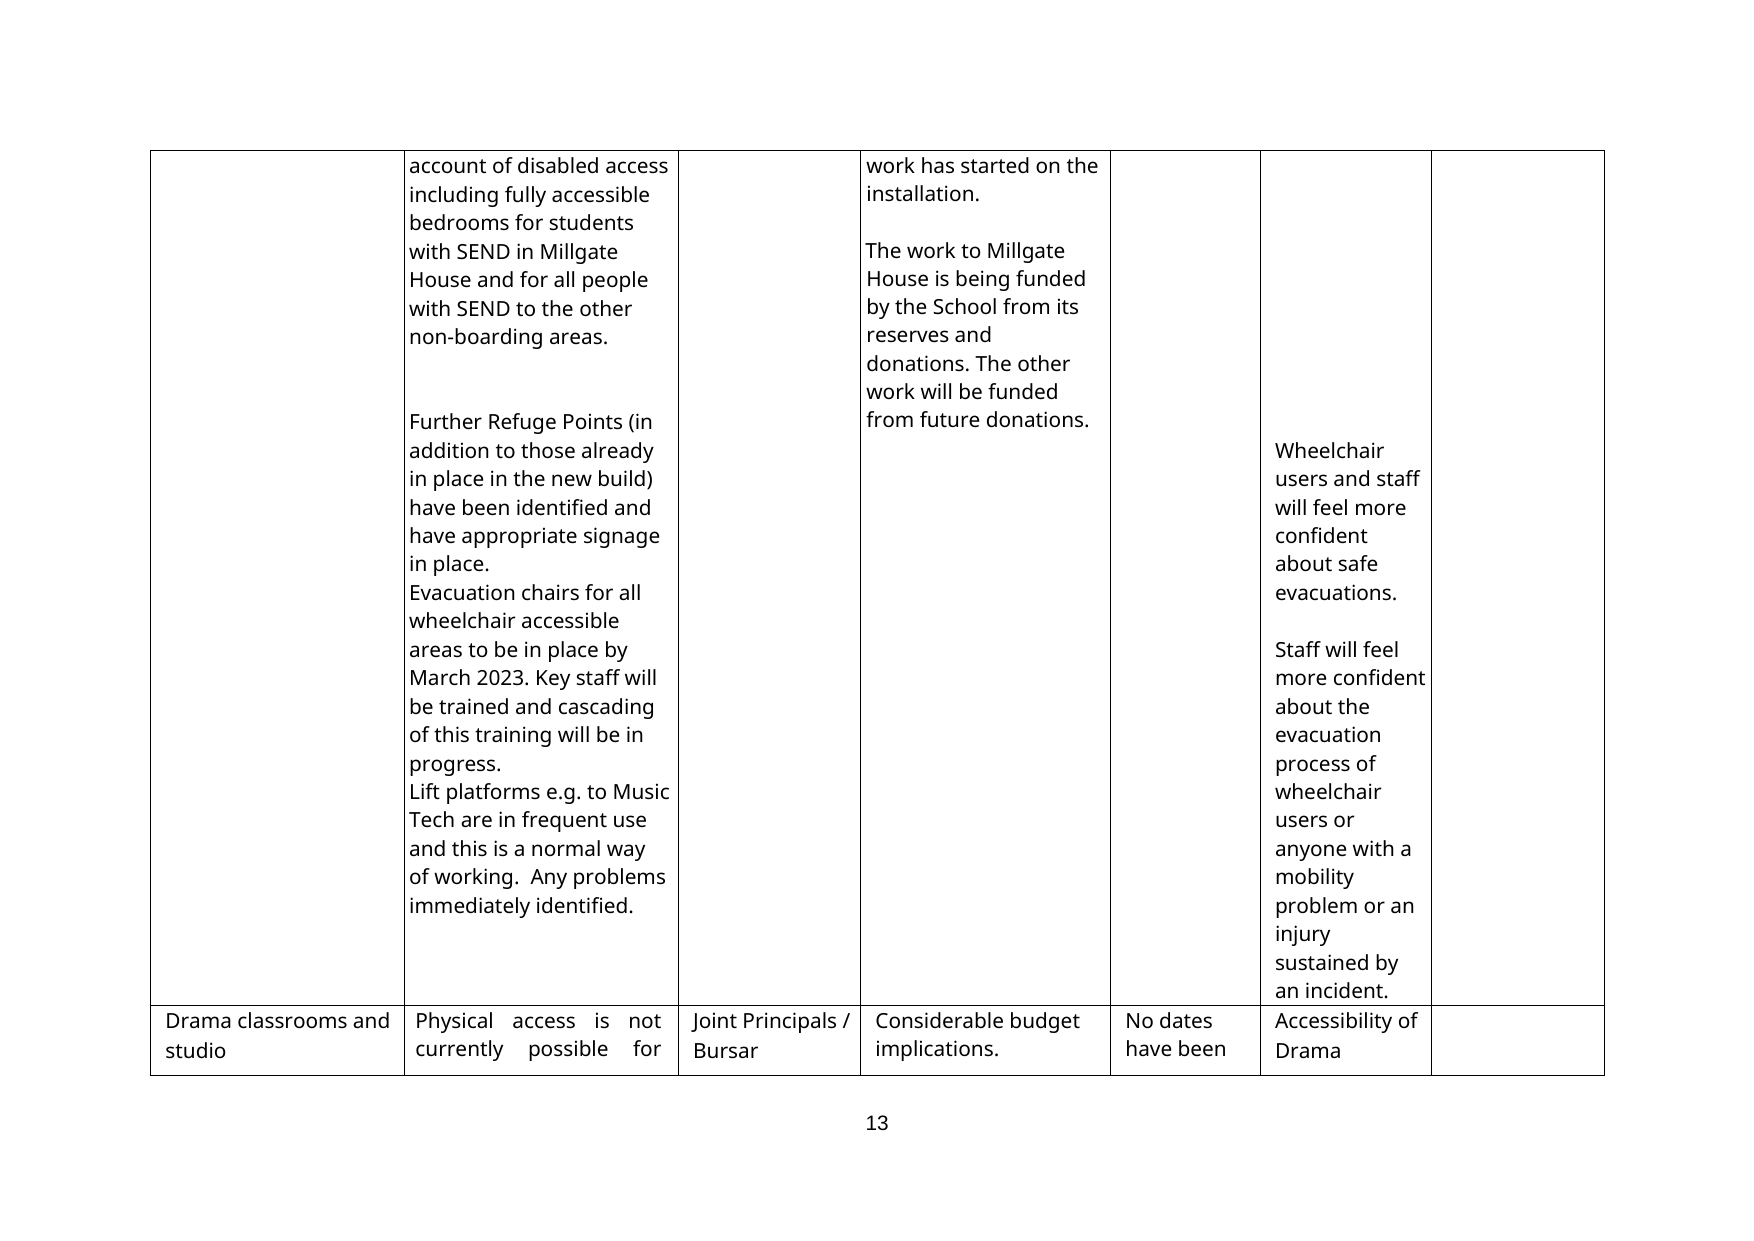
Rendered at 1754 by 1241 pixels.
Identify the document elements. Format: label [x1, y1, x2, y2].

table_cell [679, 151, 860, 1004]
table_cell [1111, 151, 1260, 1004]
table_cell [1261, 1006, 1431, 1075]
table_cell [405, 151, 678, 1004]
table_cell [1261, 151, 1431, 1004]
table_cell [861, 151, 1110, 1004]
table_cell [1432, 151, 1604, 1004]
table_cell [151, 1006, 404, 1075]
table_cell [405, 1006, 678, 1075]
table_cell [861, 1006, 1110, 1075]
table_cell [1432, 1006, 1604, 1075]
table_cell [151, 151, 404, 1004]
table_cell [1111, 1006, 1260, 1075]
table_cell [679, 1006, 860, 1075]
